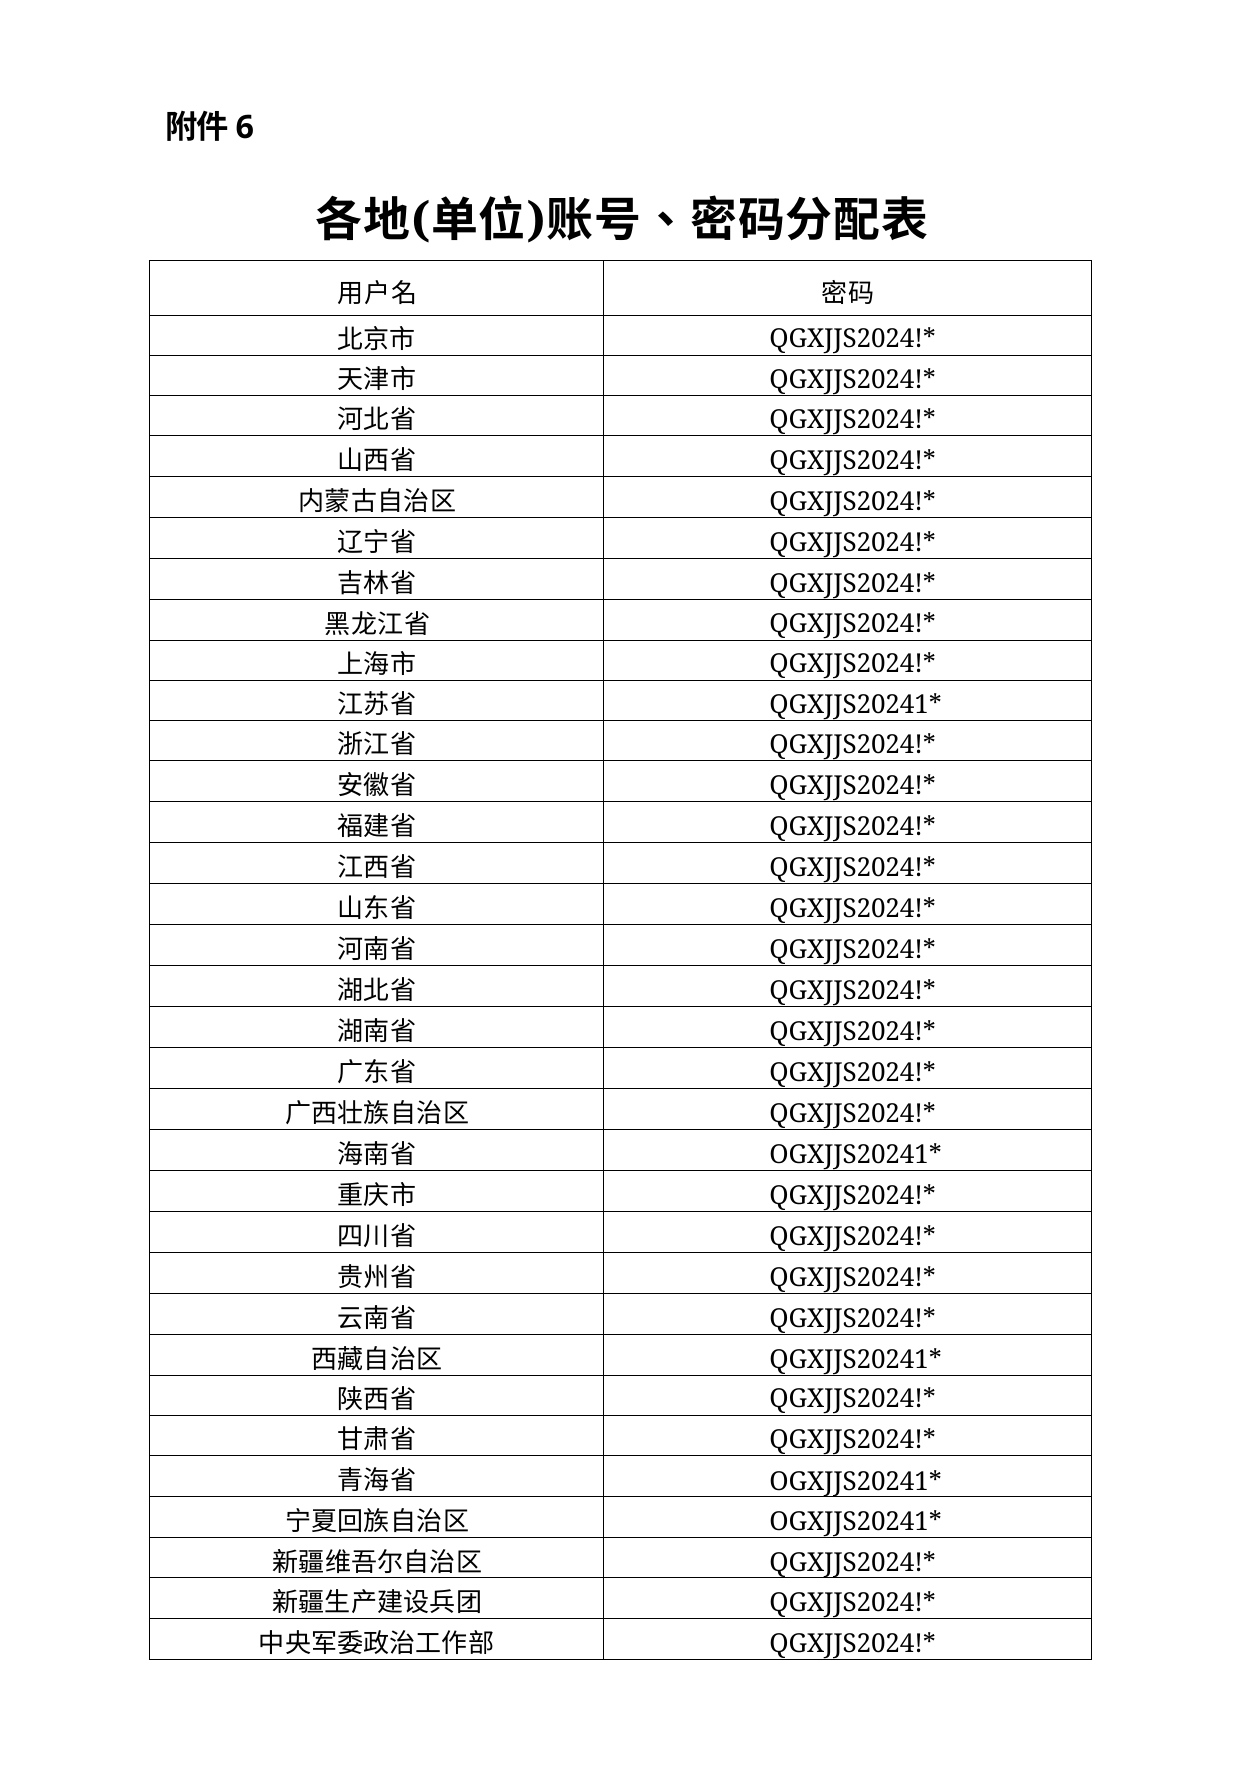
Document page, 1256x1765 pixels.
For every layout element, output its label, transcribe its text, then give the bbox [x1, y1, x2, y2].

table_cell QGXJJS20241* [604, 681, 1091, 720]
table_cell QGXJJS2024!* [604, 1212, 1091, 1252]
table_cell 福建省 [150, 802, 603, 842]
table_cell QGXJJS2024!* [604, 396, 1091, 435]
table_cell QGXJJS2024!* [604, 1578, 1091, 1618]
table_cell 河南省 [150, 925, 603, 965]
table_header 密码 [604, 261, 1091, 315]
table_cell 四川省 [150, 1212, 603, 1252]
table_cell QGXJJS2024!* [604, 802, 1091, 842]
table_cell QGXJJS2024!* [604, 925, 1091, 965]
table_cell 吉林省 [150, 559, 603, 599]
table_cell QGXJJS2024!* [604, 1171, 1091, 1211]
table_cell QGXJJS2024!* [604, 1007, 1091, 1047]
table_cell 中央军委政治工作部 [150, 1619, 603, 1658]
table_cell QGXJJS2024!* [604, 356, 1091, 395]
table_cell 山西省 [150, 436, 603, 476]
table_cell QGXJJS2024!* [604, 600, 1091, 639]
table_cell QGXJJS2024!* [604, 436, 1091, 476]
text 附件6 [165, 106, 1092, 147]
table_cell 湖北省 [150, 966, 603, 1006]
table_cell QGXJJS2024!* [604, 966, 1091, 1006]
table_cell 江西省 [150, 843, 603, 883]
table_cell 天津市 [150, 356, 603, 395]
table_cell QGXJJS2024!* [604, 761, 1091, 801]
table_cell 上海市 [150, 641, 603, 679]
table_cell OGXJJS20241* [604, 1497, 1091, 1537]
table_cell OGXJJS20241* [604, 1456, 1091, 1496]
table_cell 云南省 [150, 1294, 603, 1334]
table_cell 黑龙江省 [150, 600, 603, 639]
table_cell QGXJJS20241* [604, 1335, 1091, 1374]
table_cell QGXJJS2024!* [604, 1376, 1091, 1414]
table_cell 安徽省 [150, 761, 603, 801]
table_cell 宁夏回族自治区 [150, 1497, 603, 1537]
table_cell QGXJJS2024!* [604, 1416, 1091, 1455]
table_cell 贵州省 [150, 1253, 603, 1293]
text 各地(单位)账号、密码分配表 [315, 190, 1092, 248]
table_cell QGXJJS2024!* [604, 1253, 1091, 1293]
table_cell 重庆市 [150, 1171, 603, 1211]
table_cell QGXJJS2024!* [604, 843, 1091, 883]
table_cell 青海省 [150, 1456, 603, 1496]
table_cell 江苏省 [150, 681, 603, 720]
table_header 用户名 [150, 261, 603, 315]
table_cell 河北省 [150, 396, 603, 435]
table_cell QGXJJS2024!* [604, 316, 1091, 354]
table_cell 广西壮族自治区 [150, 1089, 603, 1129]
table_cell 西藏自治区 [150, 1335, 603, 1374]
table_cell QGXJJS2024!* [604, 1294, 1091, 1334]
table_cell 湖南省 [150, 1007, 603, 1047]
table_cell QGXJJS2024!* [604, 518, 1091, 558]
table_cell 广东省 [150, 1048, 603, 1088]
table_cell 海南省 [150, 1130, 603, 1170]
table_cell 甘肃省 [150, 1416, 603, 1455]
table_cell QGXJJS2024!* [604, 477, 1091, 517]
table_cell 辽宁省 [150, 518, 603, 558]
table_cell QGXJJS2024!* [604, 884, 1091, 924]
table_cell QGXJJS2024!* [604, 1619, 1091, 1658]
table_cell QGXJJS2024!* [604, 641, 1091, 679]
table_cell QGXJJS2024!* [604, 1089, 1091, 1129]
table_cell 北京市 [150, 316, 603, 354]
table_cell OGXJJS20241* [604, 1130, 1091, 1170]
table_cell 新疆维吾尔自治区 [150, 1538, 603, 1577]
table_cell 浙江省 [150, 721, 603, 760]
table_cell QGXJJS2024!* [604, 1538, 1091, 1577]
table_cell QGXJJS2024!* [604, 559, 1091, 599]
table_cell 新疆生产建设兵团 [150, 1578, 603, 1618]
table_cell 陕西省 [150, 1376, 603, 1414]
table_cell 山东省 [150, 884, 603, 924]
table_cell QGXJJS2024!* [604, 1048, 1091, 1088]
table_cell QGXJJS2024!* [604, 721, 1091, 760]
table_cell 内蒙古自治区 [150, 477, 603, 517]
